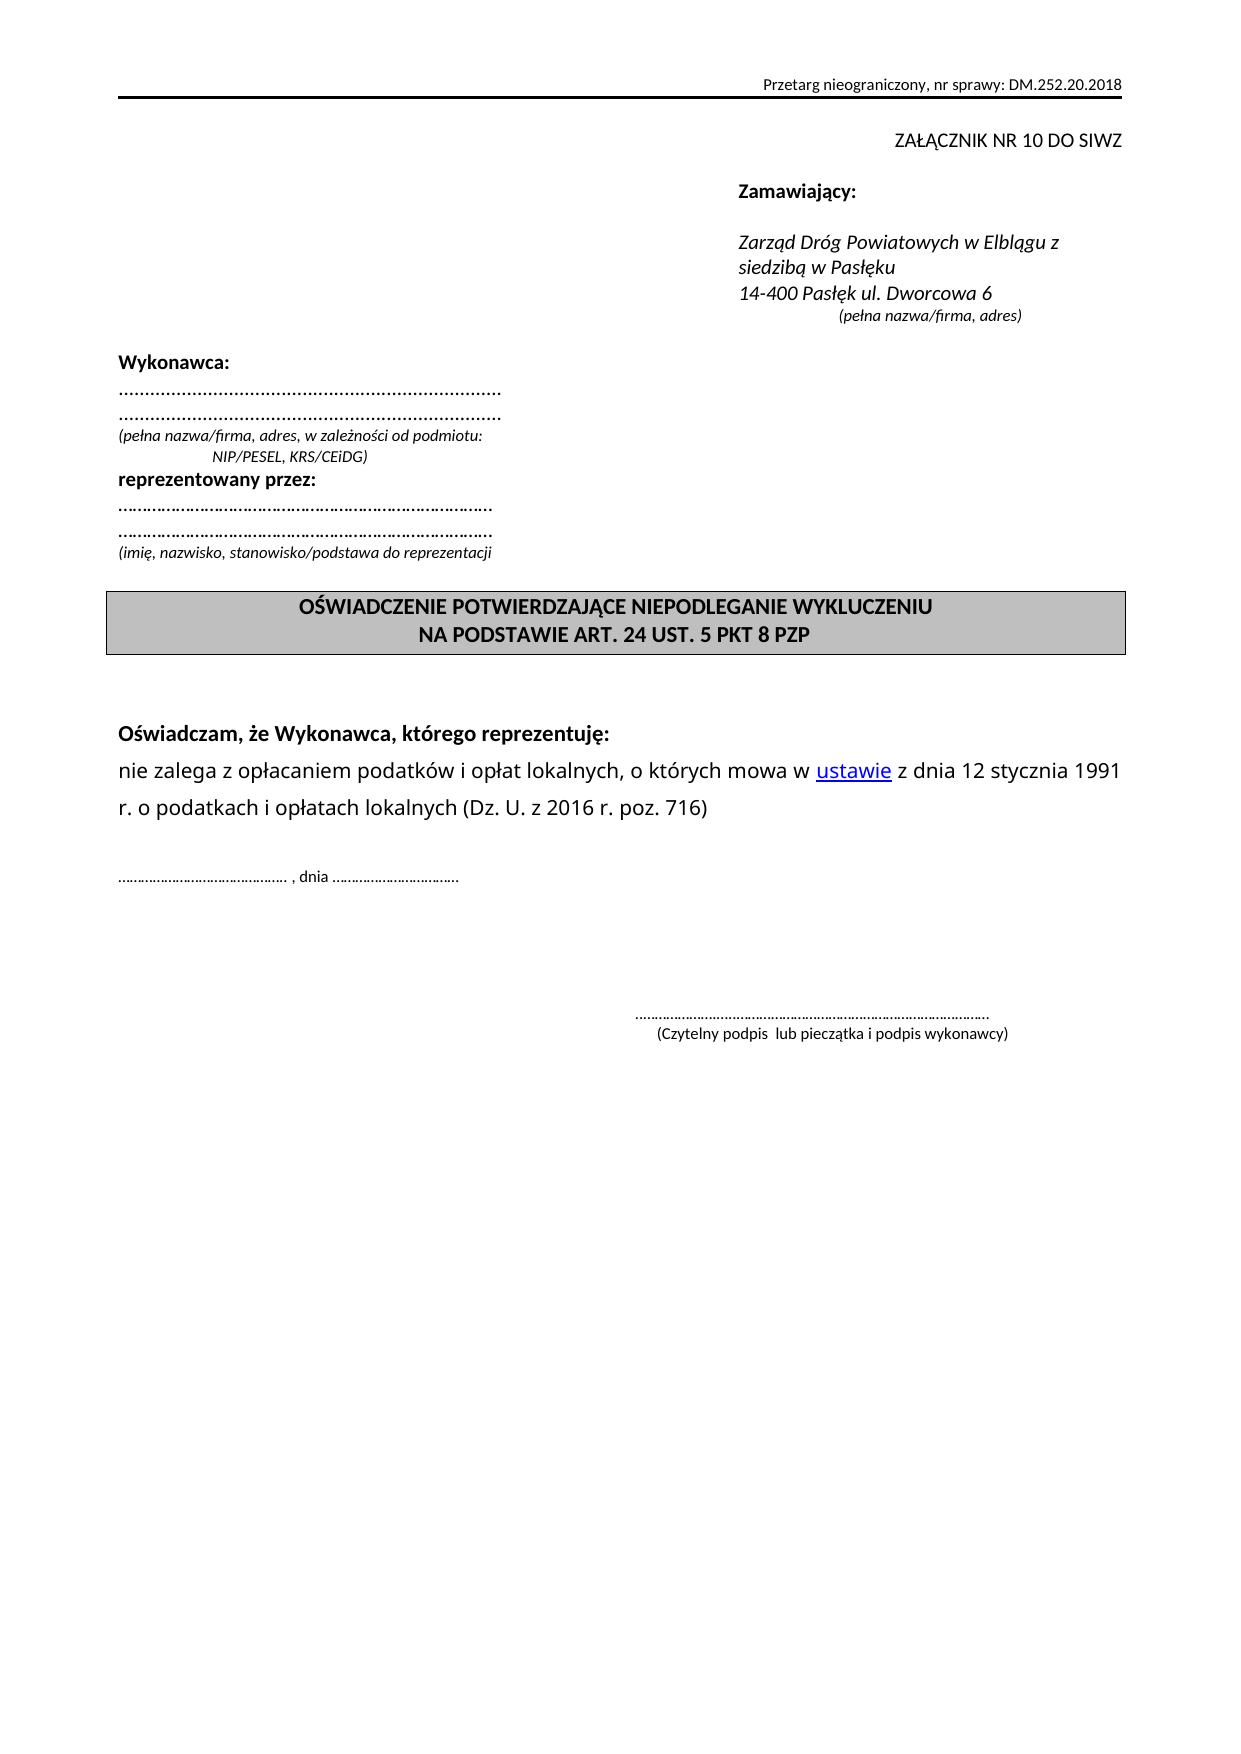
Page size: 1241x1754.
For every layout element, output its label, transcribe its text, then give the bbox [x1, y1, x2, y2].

text (pełna nazwa/firma, adres, w zależności od podmiotu: [118, 426, 1120, 446]
text …………………………………………………………………… [118, 517, 1120, 542]
text reprezentowany przez: [118, 466, 1120, 492]
text (pełna nazwa/firma, adres) [738, 305, 1122, 326]
text Zarząd Dróg Powiatowych w Elblągu z siedzibą w Pasłęku [738, 229, 1122, 280]
text Wykonawca: [118, 349, 1120, 375]
text ZAŁĄCZNIK NR 10 DO SIWZ [118, 127, 1122, 153]
text NIP/PESEL, KRS/CEiDG) [118, 446, 1120, 466]
text …………………………………….. , dnia …………………………… [118, 866, 1122, 886]
text (Czytelny podpis lub pieczątka i podpis wykonawcy) [118, 1024, 1122, 1044]
text nie zalega z opłacaniem podatków i opłat lokalnych, o których mowa w ustawie z dnia 12 stycznia 1991 r. o podatkach i opłatach lokalnych (Dz. U. z 2016 r. poz. 716) [118, 756, 1122, 821]
text ......................................................................... [118, 400, 1120, 426]
text ..……………….…..………………………………………………………… [118, 1003, 1122, 1024]
text Oświadczam, że Wykonawca, którego reprezentuję: [118, 719, 1122, 748]
table_header OŚWIADCZENIE POTWIERDZAJĄCE NIEPODLEGANIE WYKLUCZENIU NA PODSTAWIE ART. 24 UST. 5 PKT 8 PZP [107, 592, 1125, 654]
text …………………………………………………………………… [118, 492, 1120, 517]
text ......................................................................... [118, 375, 1120, 400]
text 14-400 Pasłęk ul. Dworcowa 6 [738, 280, 1122, 305]
text (imię, nazwisko, stanowisko/podstawa do reprezentacji [118, 542, 1120, 563]
text Zamawiający: [664, 178, 1122, 203]
